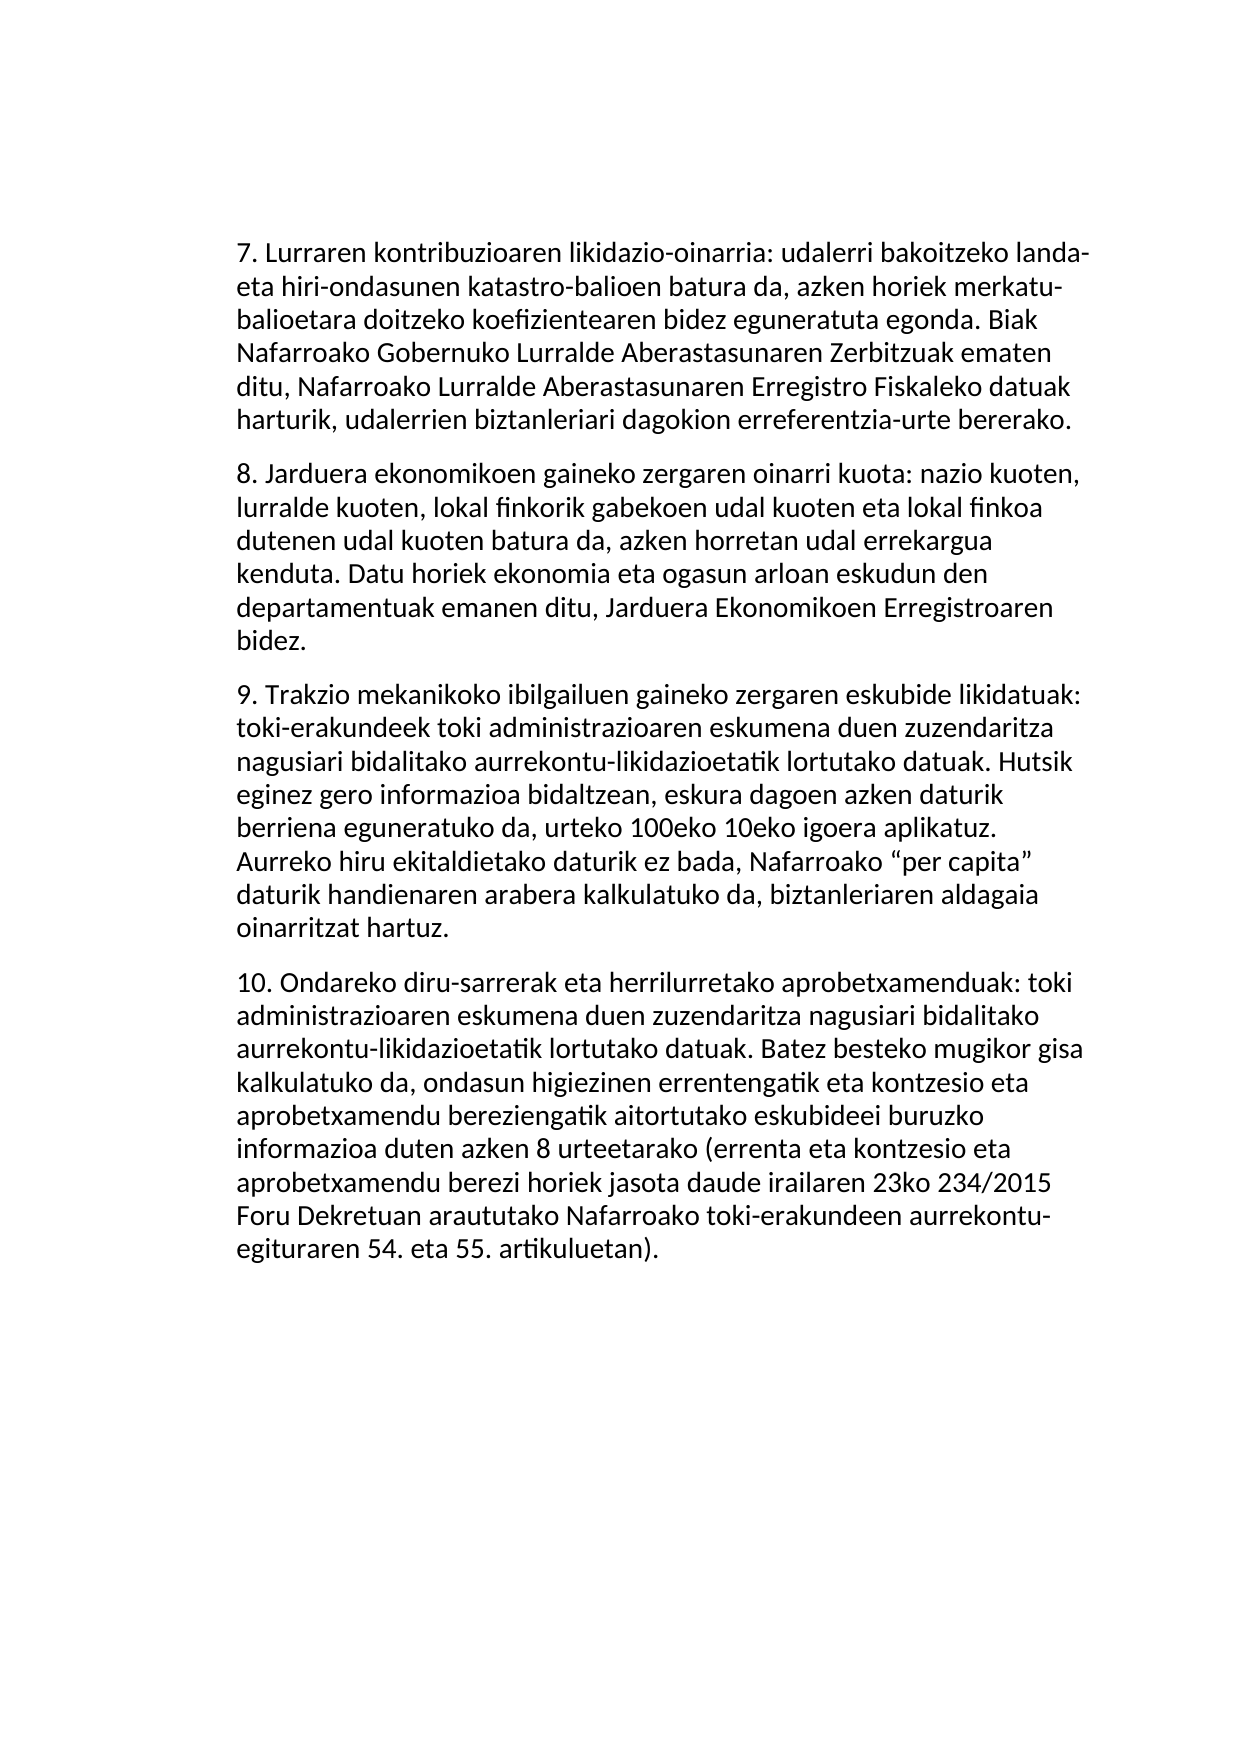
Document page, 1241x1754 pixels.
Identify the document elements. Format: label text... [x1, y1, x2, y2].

text 10. Ondareko diru-sarrerak eta herrilurretako aprobetxamenduak: toki administrazioaren eskumena duen zuzendaritza nagusiari bidalitako aurrekontu-likidazioetatik lortutako datuak. Batez besteko mugikor gisa kalkulatuko da, ondasun higiezinen errentengatik eta kontzesio eta aprobetxamendu bereziengatik aitortutako eskubideei buruzko informazioa duten azken 8 urteetarako (errenta eta kontzesio eta aprobetxamendu berezi horiek jasota daude irailaren 23ko 234/2015 Foru Dekretuan araututako Nafarroako toki-erakundeen aurrekontu-egituraren 54. eta 55. artikuluetan). [236, 965, 1092, 1265]
text 8. Jarduera ekonomikoen gaineko zergaren oinarri kuota: nazio kuoten, lurralde kuoten, lokal finkorik gabekoen udal kuoten eta lokal finkoa dutenen udal kuoten batura da, azken horretan udal errekargua kenduta. Datu horiek ekonomia eta ogasun arloan eskudun den departamentuak emanen ditu, Jarduera Ekonomikoen Erregistroaren bidez. [236, 457, 1092, 657]
text 9. Trakzio mekanikoko ibilgailuen gaineko zergaren eskubide likidatuak: toki-erakundeek toki administrazioaren eskumena duen zuzendaritza nagusiari bidalitako aurrekontu-likidazioetatik lortutako datuak. Hutsik eginez gero informazioa bidaltzean, eskura dagoen azken daturik berriena eguneratuko da, urteko 100eko 10eko igoera aplikatuz. Aurreko hiru ekitaldietako daturik ez bada, Nafarroako “per capita” daturik handienaren arabera kalkulatuko da, biztanleriaren aldagaia oinarritzat hartuz. [236, 678, 1092, 944]
text 7. Lurraren kontribuzioaren likidazio-oinarria: udalerri bakoitzeko landa- eta hiri-ondasunen katastro-balioen batura da, azken horiek merkatu-balioetara doitzeko koefizientearen bidez eguneratuta egonda. Biak Nafarroako Gobernuko Lurralde Aberastasunaren Zerbitzuak ematen ditu, Nafarroako Lurralde Aberastasunaren Erregistro Fiskaleko datuak harturik, udalerrien biztanleriari dagokion erreferentzia-urte bererako. [236, 236, 1092, 436]
